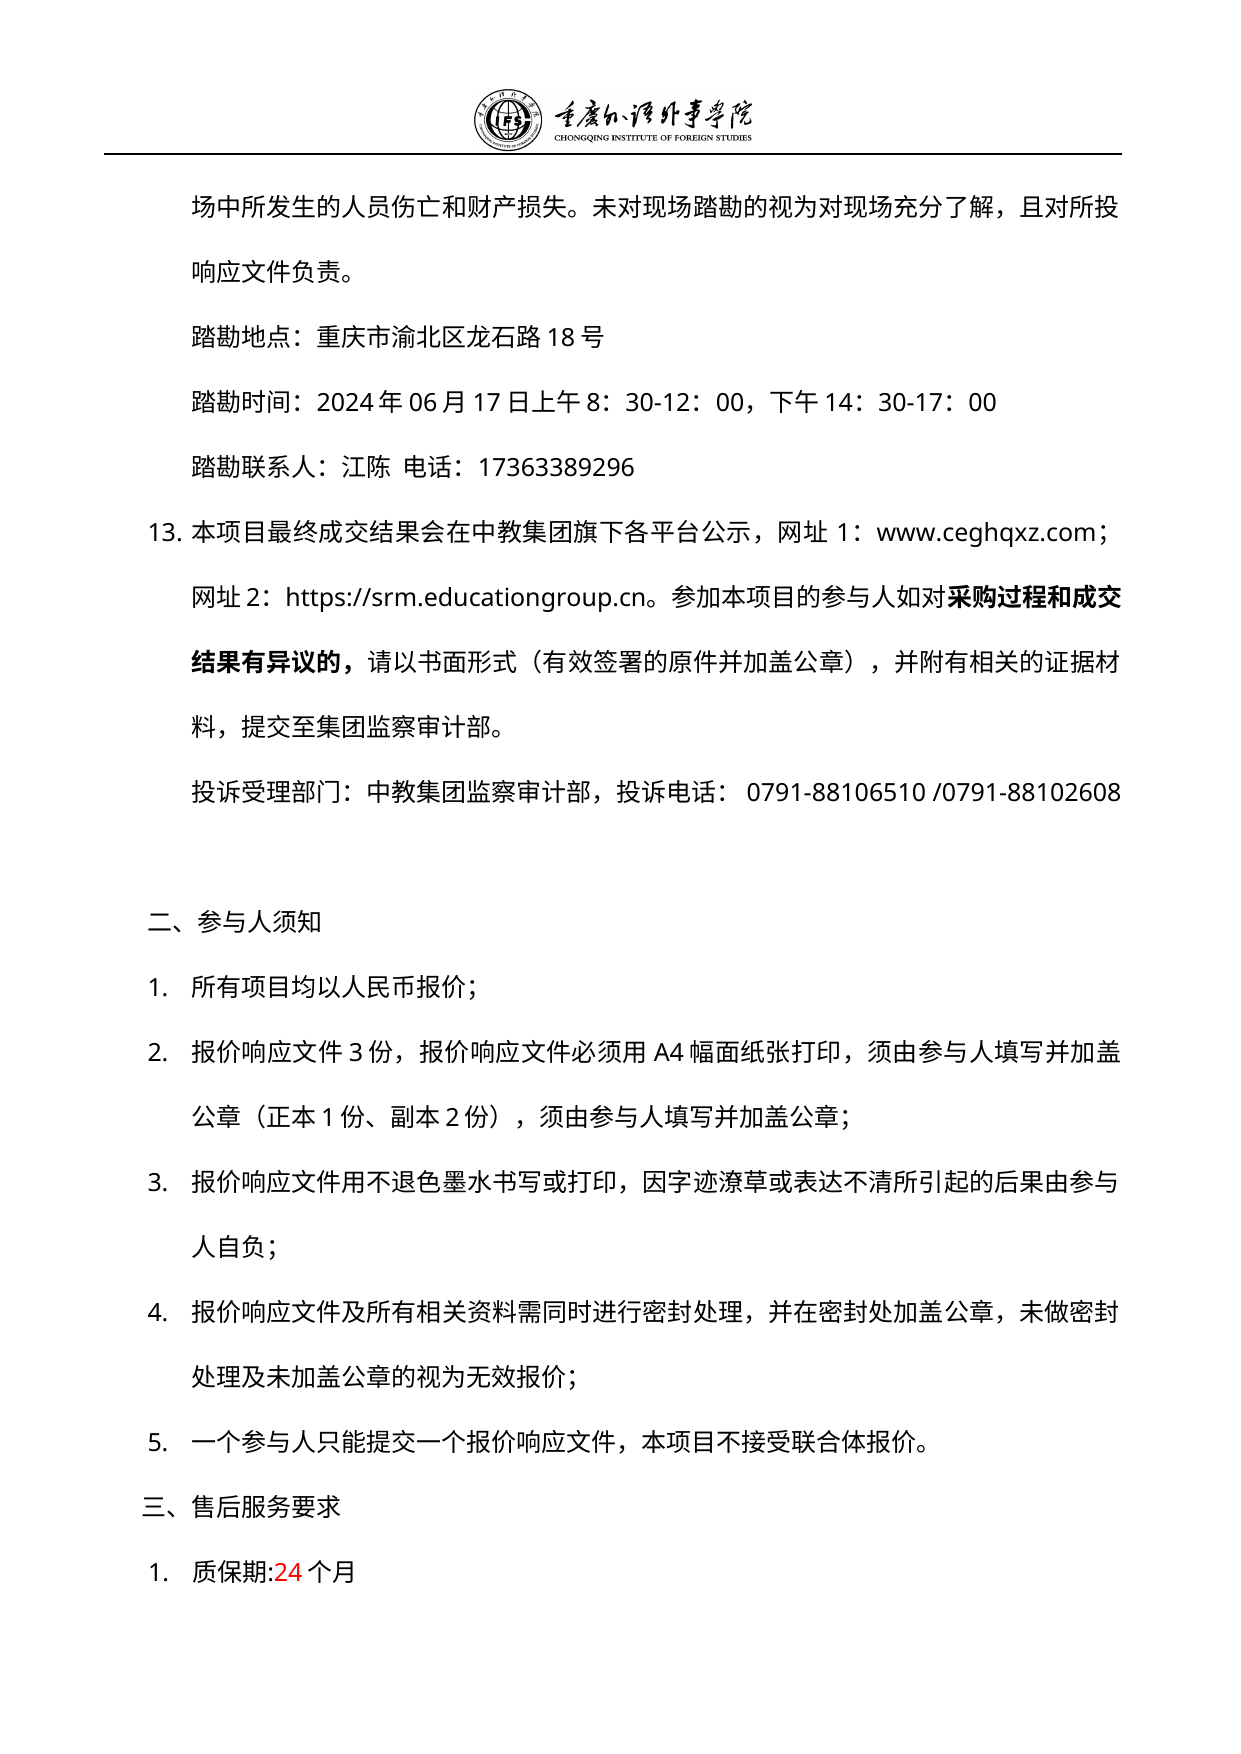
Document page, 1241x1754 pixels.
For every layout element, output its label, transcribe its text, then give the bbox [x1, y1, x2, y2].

text 二、参与人须知 [147, 888, 1122, 953]
list 报价响应文件及所有相关资料需同时进行密封处理，并在密封处加盖公章，未做密封处理及未加盖公章的视为无效报价； [147, 1278, 1122, 1408]
list 踏勘时间：2024年06月17日上午8：30-12：00，下午14：30-17：00 [191, 368, 1122, 433]
list 踏勘地点：重庆市渝北区龙石路18号 [191, 303, 1122, 368]
list 本项目最终成交结果会在中教集团旗下各平台公示，网址1：www.ceghqxz.com；网址2：https://srm.educationgroup.cn。参加本项目的参与人如对采购过程和成交结果有异议的，请以书面形式（有效签署的原件并加盖公章），并附有相关的证据材料，提交至集团监察审计部。 [147, 498, 1122, 758]
text 三、售后服务要求 [103, 1473, 1122, 1538]
list 报价响应文件3份，报价响应文件必须用A4幅面纸张打印，须由参与人填写并加盖公章（正本1份、副本2份），须由参与人填写并加盖公章； [147, 1018, 1122, 1148]
picture [473, 88, 753, 152]
list 所有项目均以人民币报价； [147, 953, 1122, 1018]
text 投诉受理部门：中教集团监察审计部，投诉电话： 0791-88106510 /0791-88102608 [191, 758, 1122, 823]
list 本项目需参与人进行现场踏勘，进行现场踏勘人员需至少提前1天与探勘联系人沟通，严格按照学校要求进场。参与人踏勘现场发生的费用自理，参与人自行负责在踏勘现场中所发生的人员伤亡和财产损失。未对现场踏勘的视为对现场充分了解，且对所投响应文件负责。 [147, 173, 1122, 303]
list 报价响应文件用不退色墨水书写或打印，因字迹潦草或表达不清所引起的后果由参与人自负； [147, 1148, 1122, 1278]
list 质保期:24个月 [148, 1538, 1122, 1603]
list 踏勘联系人：江陈 电话：17363389296 [191, 433, 1122, 498]
list 一个参与人只能提交一个报价响应文件，本项目不接受联合体报价。 [147, 1408, 1122, 1473]
